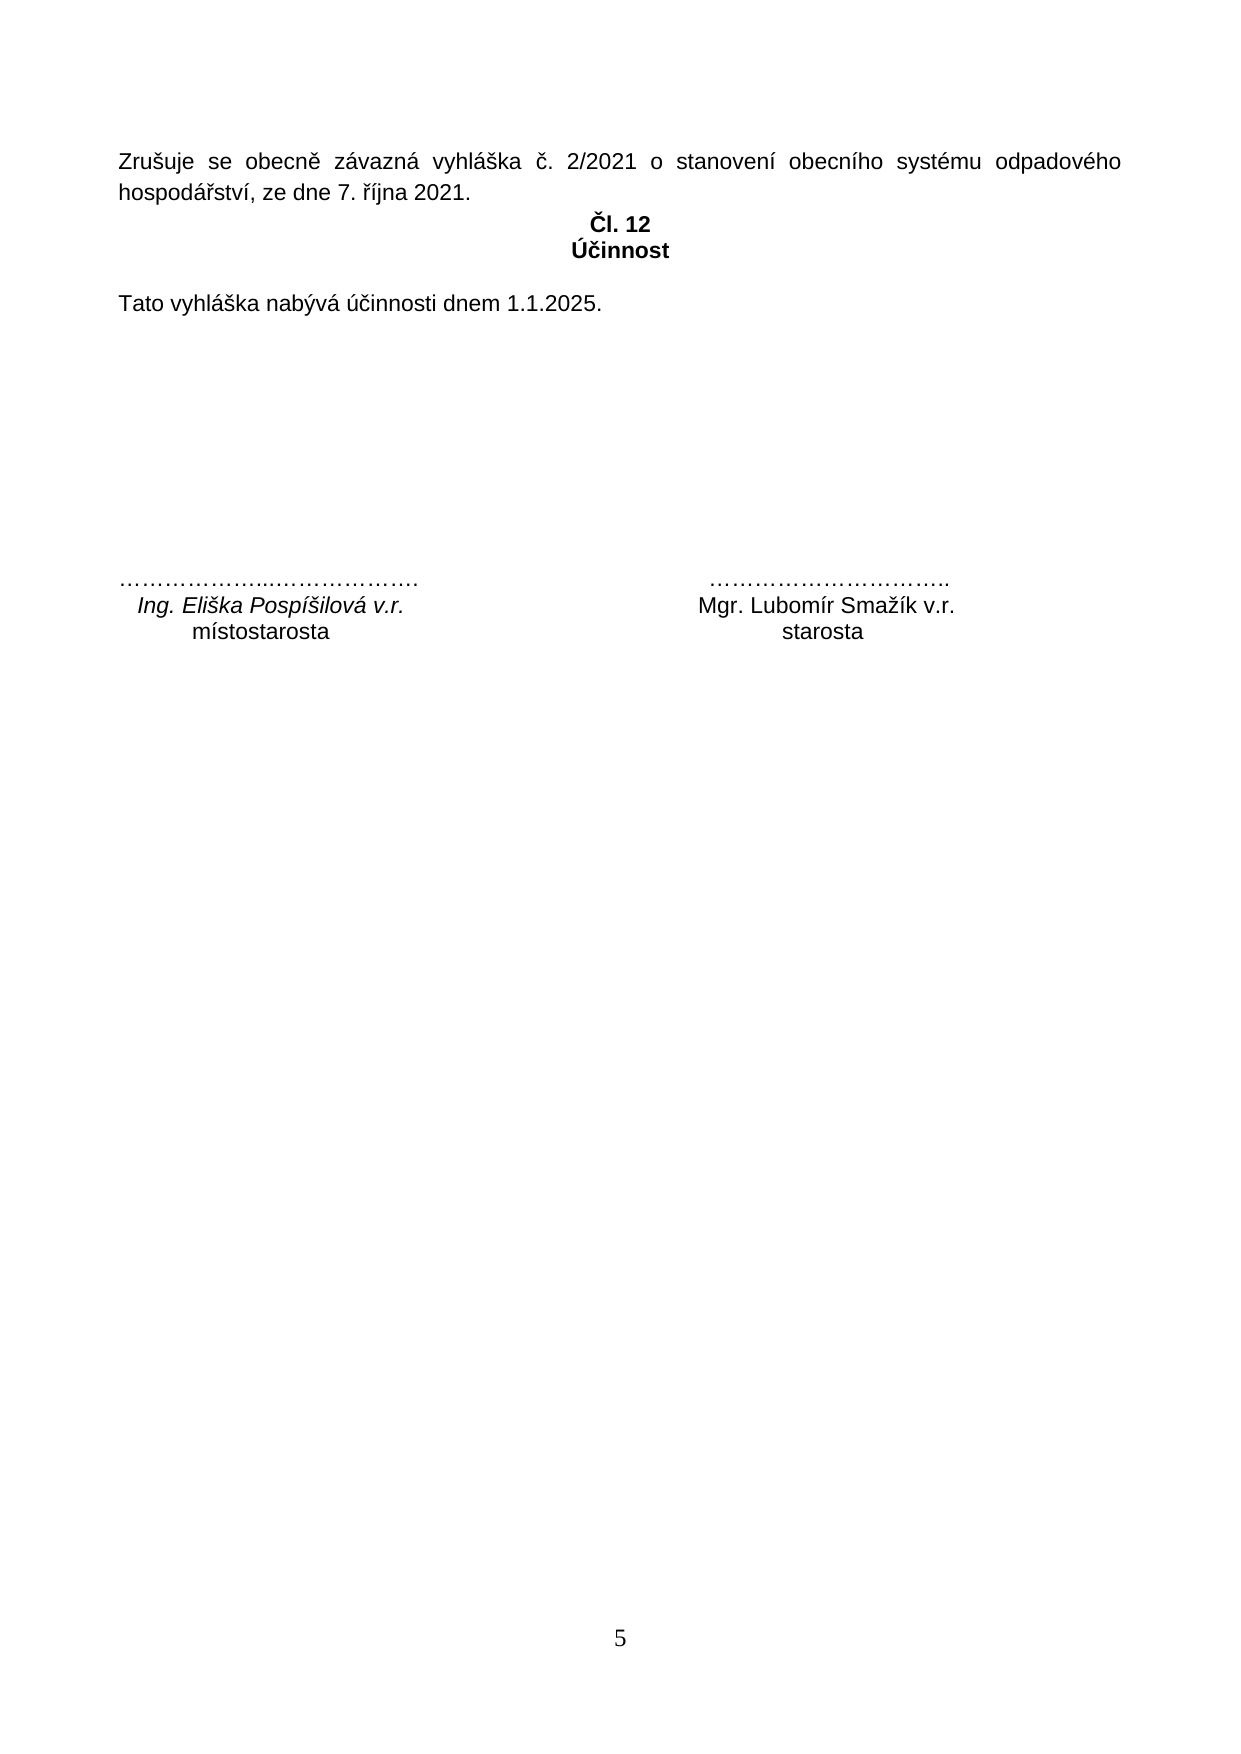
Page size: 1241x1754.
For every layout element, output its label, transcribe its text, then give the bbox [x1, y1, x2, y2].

text Čl. 12 [118, 211, 1122, 237]
text Zrušuje se obecně závazná vyhláška č. 2/2021 o stanovení obecního systému odpadového hospodářství, ze dne 7. října 2021. [118, 148, 1122, 206]
text Účinnost [118, 237, 1122, 263]
text Tato vyhláška nabývá účinnosti dnem 1.1.2025. [118, 290, 1122, 316]
text místostarosta starosta [192, 618, 1122, 644]
text Ing. Eliška Pospíšilová v.r. Mgr. Lubomír Smažík v.r. [118, 592, 1122, 618]
text ………………...………………. ………………………….. [118, 565, 1122, 592]
